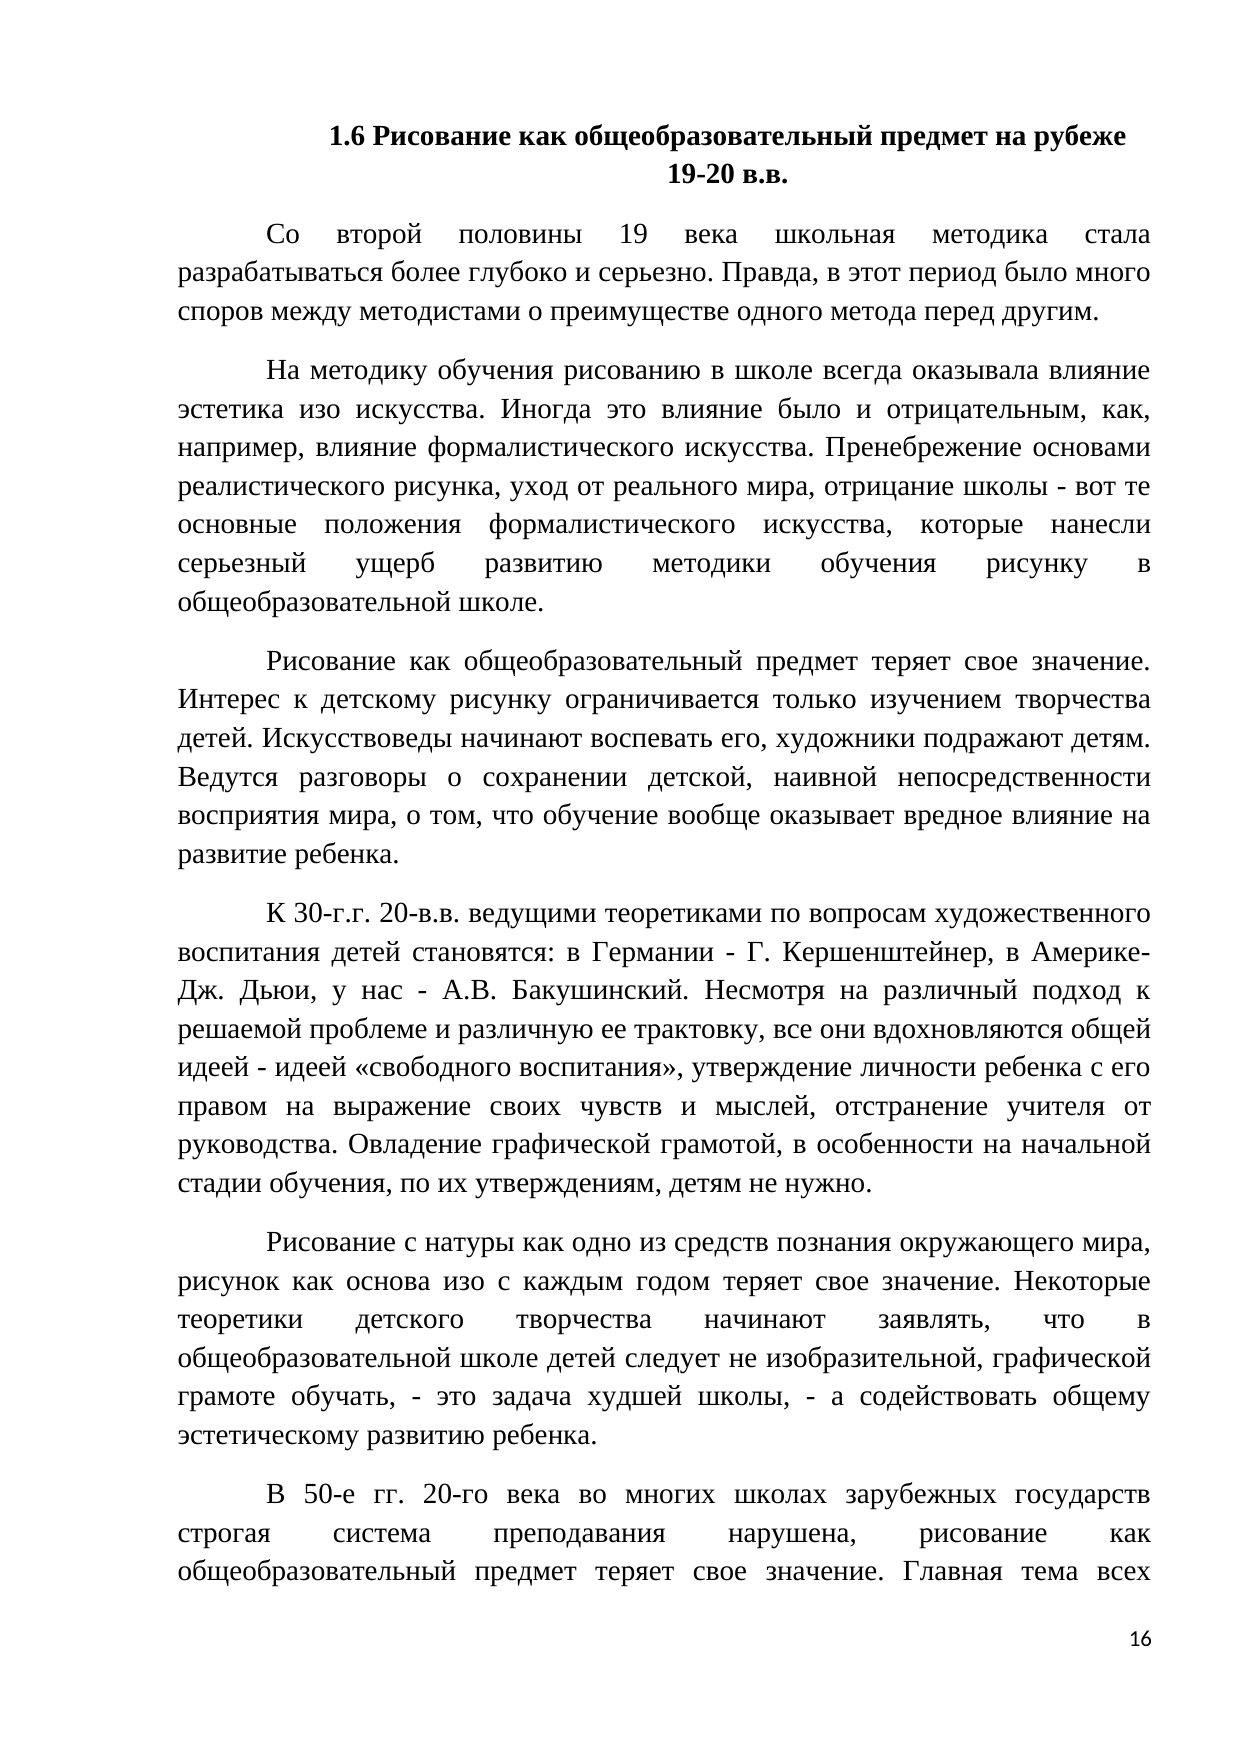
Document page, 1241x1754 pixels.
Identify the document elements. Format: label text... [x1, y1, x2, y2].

text Рисование с натуры как одно из средств познания окружающего мира, рисунок как основа изо с каждым годом теряет свое значение. Некоторые теоретики детского творчества начинают заявлять, что в общеобразовательной школе детей следует не изобразительной, графической грамоте обучать, - это задача худшей школы, - а содействовать общему эстетическому развитию ребенка. [177, 1224, 1152, 1451]
text Со второй половины 19 века школьная методика стала разрабатываться более глубоко и серьезно. Правда, в этот период было много споров между методистами о преимуществе одного метода перед другим. [177, 216, 1152, 327]
text Рисование как общеобразовательный предмет теряет свое значение. Интерес к детскому рисунку ограничивается только изучением творчества детей. Искусствоведы начинают воспевать его, художники подражают детям. Ведутся разговоры о сохранении детской, наивной непосредственности восприятия мира, о том, что обучение вообще оказывает вредное влияние на развитие ребенка. [177, 643, 1152, 869]
text К 30-г.г. 20-в.в. ведущими теоретиками по вопросам художественного воспитания детей становятся: в Германии - Г. Кершенштейнер, в Америке- Дж. Дьюи, у нас - А.В. Бакушинский. Несмотря на различный подход к решаемой проблеме и различную ее трактовку, все они вдохновляются общей идеей - идеей «свободного воспитания», утверждение личности ребенка с его правом на выражение своих чувств и мыслей, отстранение учителя от руководства. Овладение графической грамотой, в особенности на начальной стадии обучения, по их утверждениям, детям не нужно. [177, 895, 1152, 1198]
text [177, 1476, 1152, 1587]
text На методику обучения рисованию в школе всегда оказывала влияние эстетика изо искусства. Иногда это влияние было и отрицательным, как, например, влияние формалистического искусства. Пренебрежение основами реалистического рисунка, уход от реального мира, отрицание школы - вот те основные положения формалистического искусства, которые нанесли серьезный ущерб развитию методики обучения рисунку в общеобразовательной школе. [177, 352, 1152, 617]
text 1.6 Рисование как общеобразовательный предмет на рубеже 19-20 в.в. [303, 118, 1152, 190]
